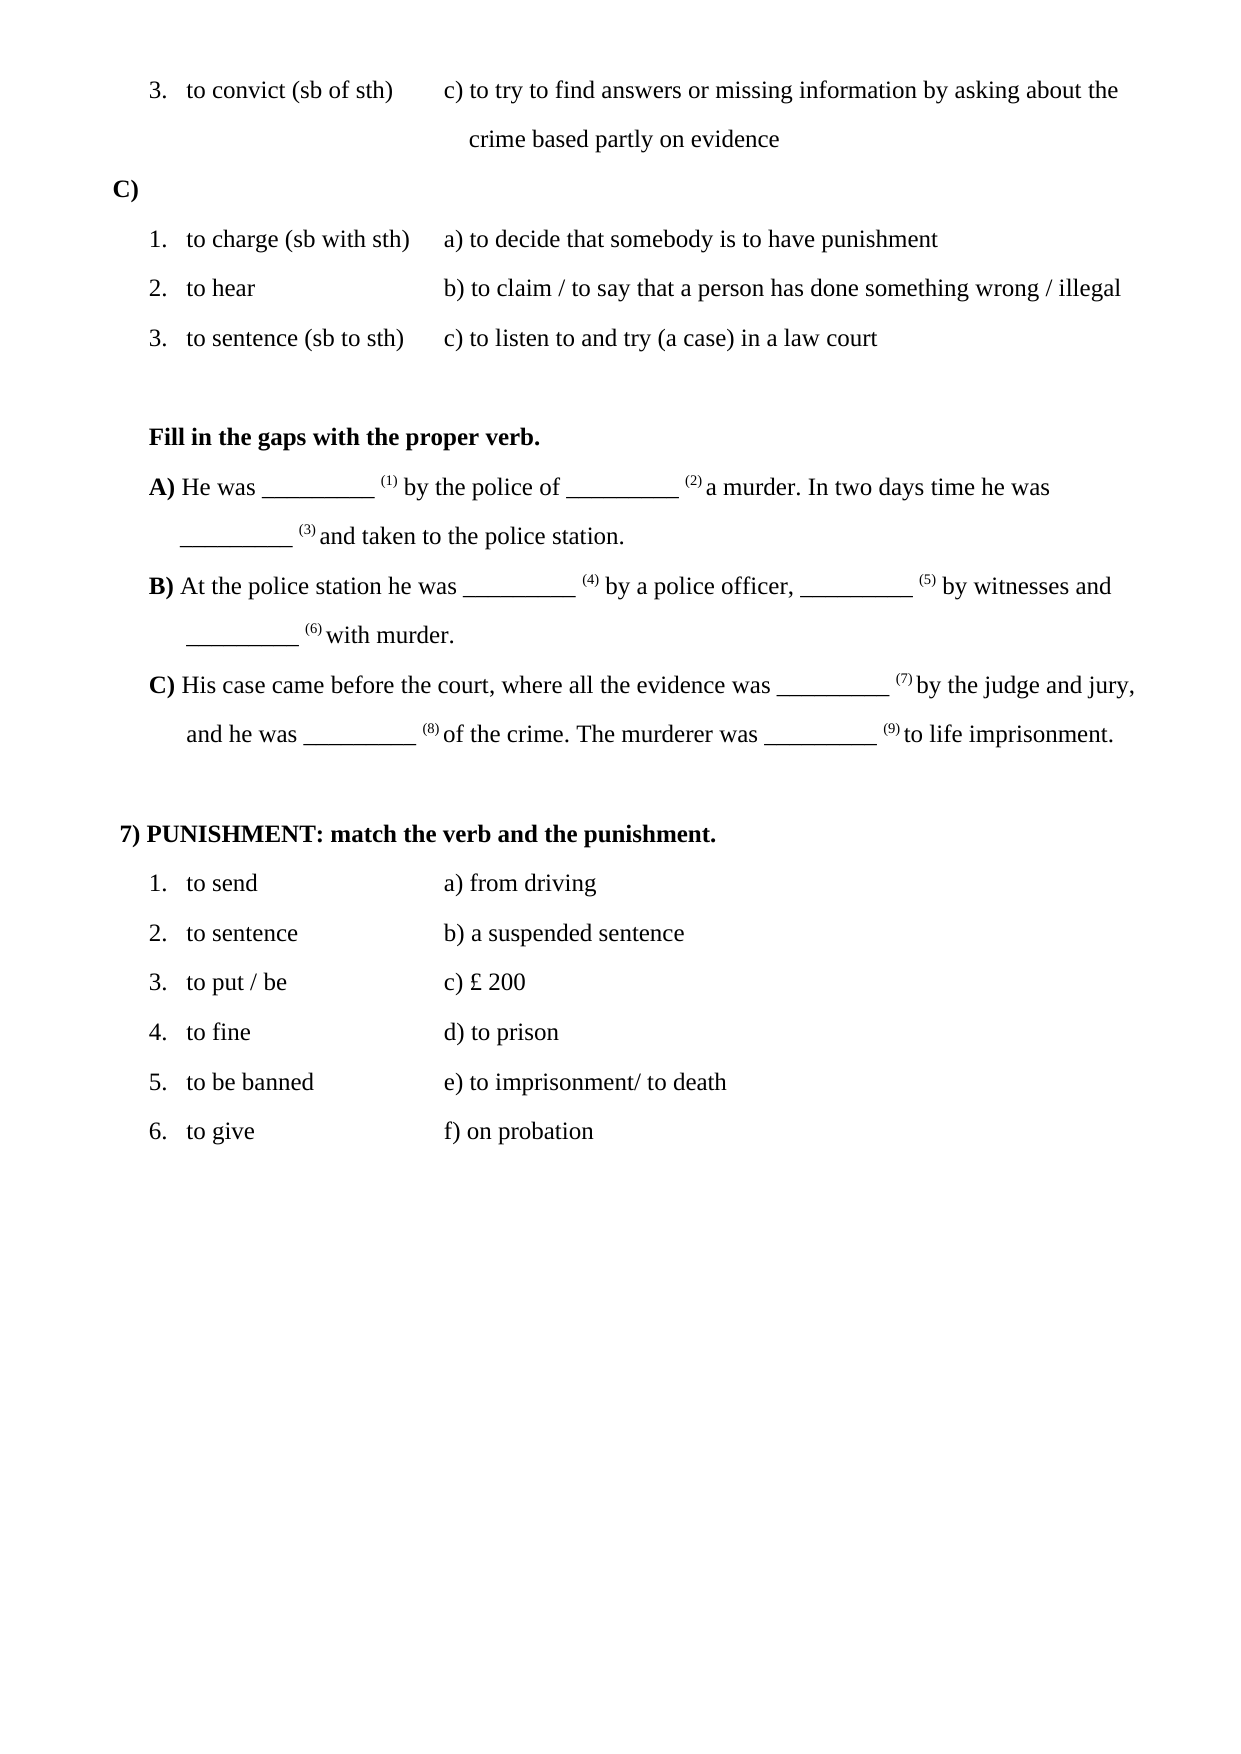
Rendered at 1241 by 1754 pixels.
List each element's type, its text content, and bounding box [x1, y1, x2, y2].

list to fine d) to prison [149, 1017, 1165, 1046]
text A) He was _________ (1) by the police of _________ (2) a murder. In two days time he was [149, 472, 1165, 500]
list to convict (sb of sth) c) to try to find answers or missing information by asking about the [149, 75, 1165, 104]
text and he was _________ (8) of the crime. The murderer was _________ (9) to life imprisonment. [149, 719, 1165, 748]
list to send a) from driving [149, 868, 1165, 897]
list to give f) on probation [149, 1116, 1165, 1145]
list to be banned e) to imprisonment/ to death [149, 1067, 1165, 1095]
text 7) PUNISHMENT: match the verb and the punishment. [119, 819, 1165, 847]
text crime based partly on evidence [407, 124, 1165, 153]
text B) At the police station he was _________ (4) by a police officer, _________ (5) by witnesses and [149, 571, 1165, 599]
text _________ (6) with murder. [149, 620, 1165, 649]
list to sentence (sb to sth) c) to listen to and try (a case) in a law court [149, 323, 1165, 352]
text _________ (3) and taken to the police station. [149, 521, 1165, 550]
list to hear b) to claim / to say that a person has done something wrong / illegal [149, 273, 1165, 302]
text C) His case came before the court, where all the evidence was _________ (7) by the judge and jury, [149, 670, 1165, 699]
text C) [112, 174, 1165, 203]
list to charge (sb with sth) a) to decide that somebody is to have punishment [149, 224, 1165, 252]
list to sentence b) a suspended sentence [149, 918, 1165, 947]
text Fill in the gaps with the proper verb. [149, 422, 1165, 451]
list to put / be c) £ 200 [149, 967, 1165, 996]
